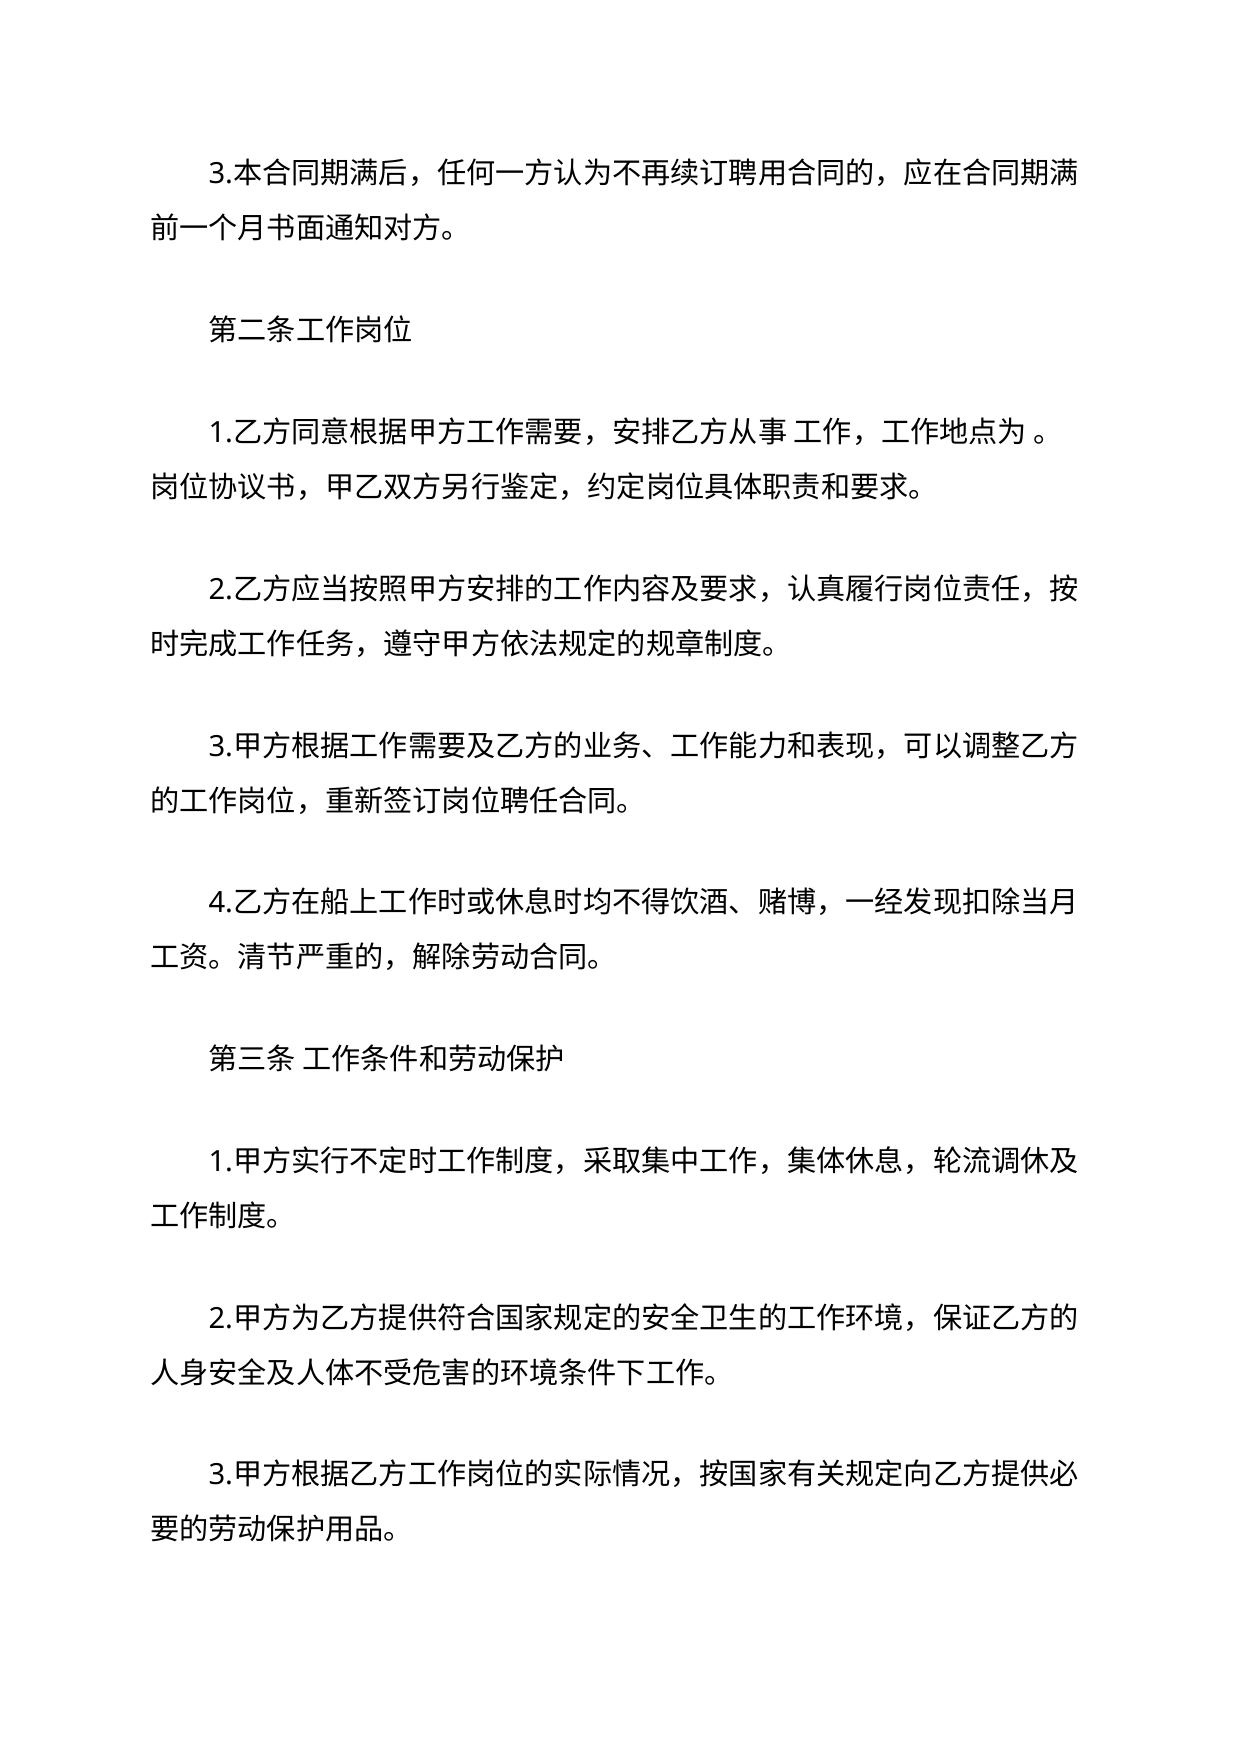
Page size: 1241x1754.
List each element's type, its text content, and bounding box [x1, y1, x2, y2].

text 2.乙方应当按照甲方安排的工作内容及要求，认真履行岗位责任，按时完成工作任务，遵守甲方依法规定的规章制度。 [150, 565, 1090, 663]
text 3.本合同期满后，任何一方认为不再续订聘用合同的，应在合同期满前一个月书面通知对方。 [150, 150, 1090, 247]
text 3.甲方根据乙方工作岗位的实际情况，按国家有关规定向乙方提供必要的劳动保护用品。 [150, 1451, 1090, 1548]
text 4.乙方在船上工作时或休息时均不得饮酒、赌博，一经发现扣除当月工资。清节严重的，解除劳动合同。 [150, 879, 1090, 976]
text 第二条工作岗位 [150, 307, 1090, 349]
text 1.甲方实行不定时工作制度，采取集中工作，集体休息，轮流调休及工作制度。 [150, 1137, 1090, 1235]
text 3.甲方根据工作需要及乙方的业务、工作能力和表现，可以调整乙方的工作岗位，重新签订岗位聘任合同。 [150, 722, 1090, 819]
text 2.甲方为乙方提供符合国家规定的安全卫生的工作环境，保证乙方的人身安全及人体不受危害的环境条件下工作。 [150, 1294, 1090, 1391]
text 第三条 工作条件和劳动保护 [150, 1036, 1090, 1078]
text 1.乙方同意根据甲方工作需要，安排乙方从事 工作，工作地点为 。岗位协议书，甲乙双方另行鉴定，约定岗位具体职责和要求。 [150, 408, 1090, 506]
